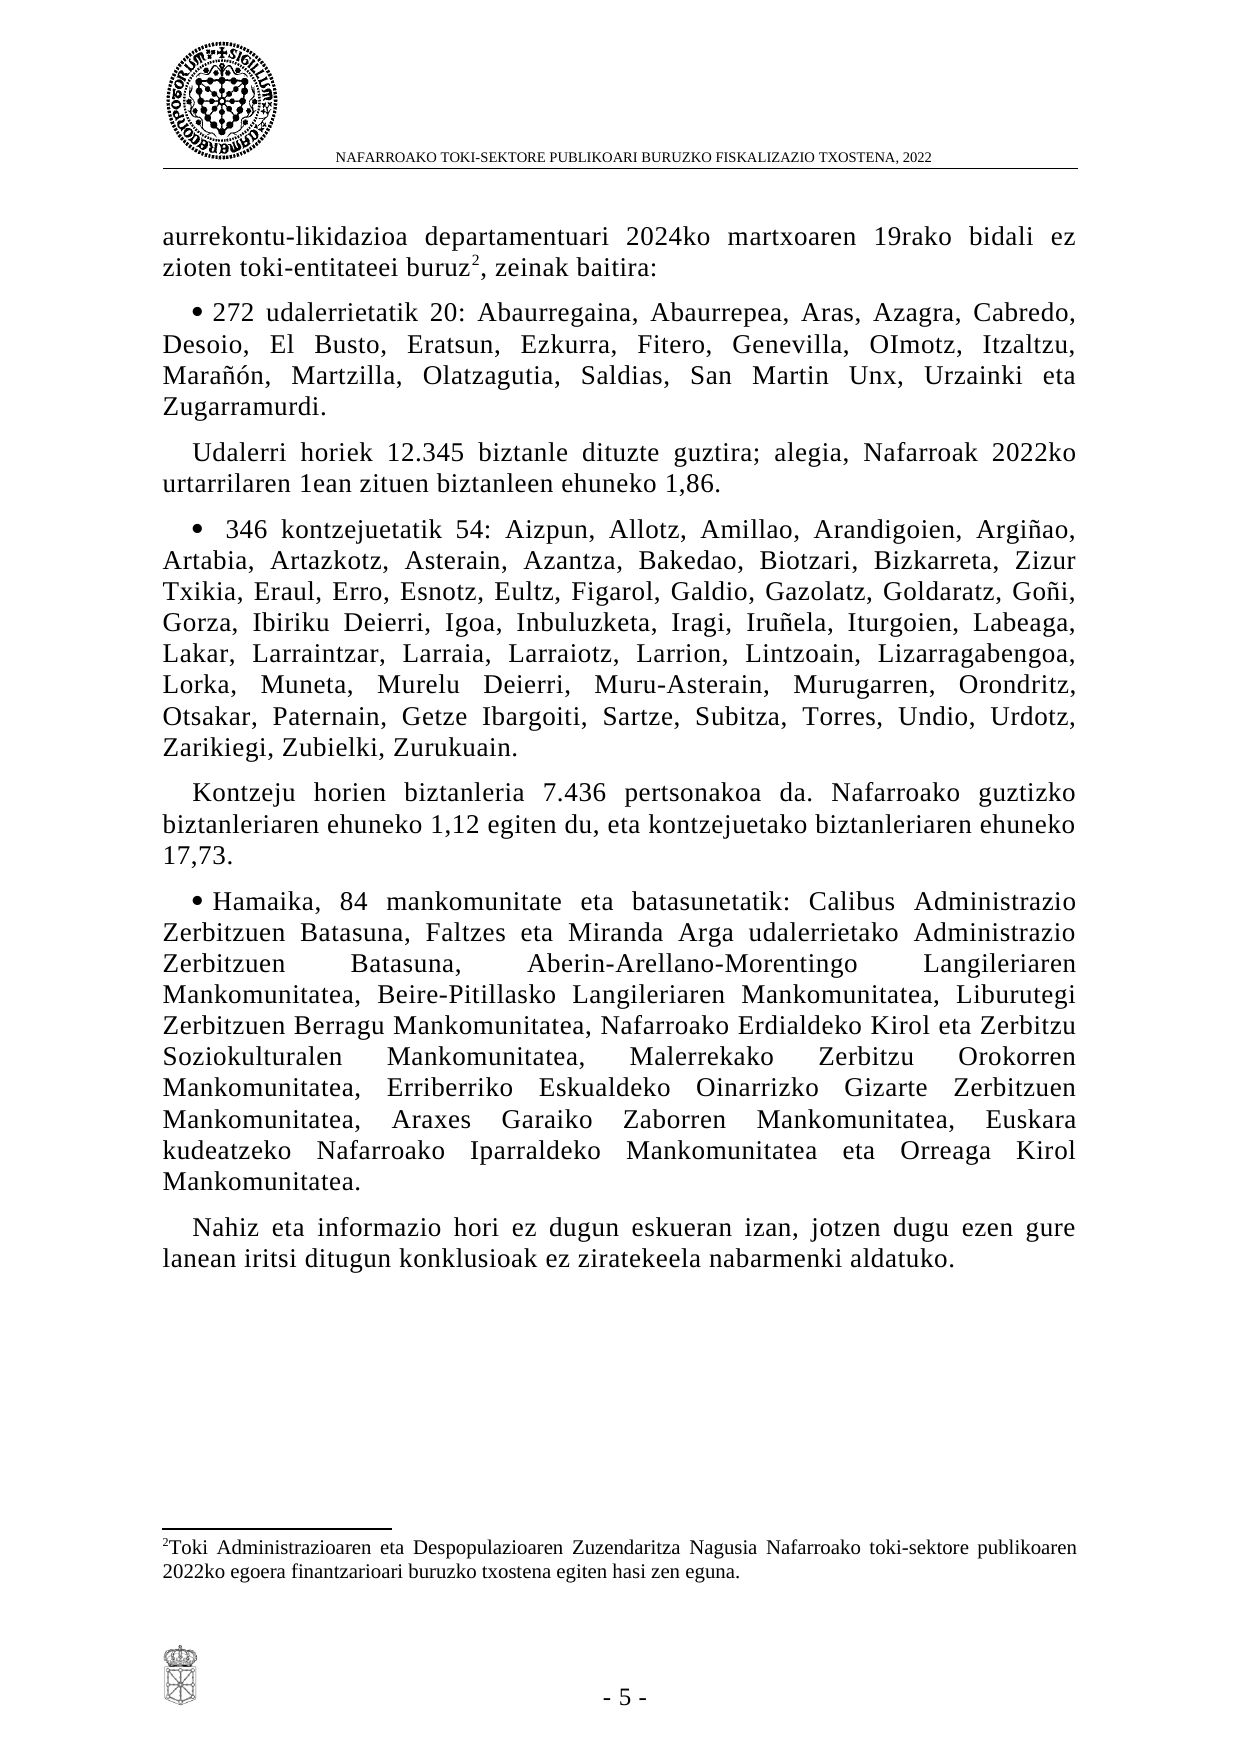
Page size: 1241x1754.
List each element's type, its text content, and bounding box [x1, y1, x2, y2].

text Nahiz eta informazio hori ez dugun eskueran izan, jotzen dugu ezen gure lanean iritsi ditugun konklusioak ez ziratekeela nabarmenki aldatuko. [162, 1211, 1078, 1273]
picture [162, 38, 281, 163]
list 346 kontzejuetatik 54: Aizpun, Allotz, Amillao, Arandigoien, Argiñao, Artabia, Artazkotz, Asterain, Azantza, Bakedao, Biotzari, Bizkarreta, Zizur Txikia, Eraul, Erro, Esnotz, Eultz, Figarol, Galdio, Gazolatz, Goldaratz, Goñi, Gorza, Ibiriku Deierri, Igoa, Inbuluzketa, Iragi, Iruñela, Iturgoien, Labeaga, Lakar, Larraintzar, Larraia, Larraiotz, Larrion, Lintzoain, Lizarragabengoa, Lorka, Muneta, Murelu Deierri, Muru-Asterain, Murugarren, Orondritz, Otsakar, Paternain, Getze Ibargoiti, Sartze, Subitza, Torres, Undio, Urdotz, Zarikiegi, Zubielki, Zurukuain. [162, 513, 1078, 762]
text Udalerri horiek 12.345 biztanle dituzte guztira; alegia, Nafarroak 2022ko urtarrilaren 1ean zituen biztanleen ehuneko 1,86. [162, 436, 1078, 498]
list 272 udalerrietatik 20: Abaurregaina, Abaurrepea, Aras, Azagra, Cabredo, Desoio, El Busto, Eratsun, Ezkurra, Fitero, Genevilla, OImotz, Itzaltzu, Marañón, Martzilla, Olatzagutia, Saldias, San Martin Unx, Urzainki eta Zugarramurdi. [162, 297, 1078, 421]
list Hamaika, 84 mankomunitate eta batasunetatik: Calibus Administrazio Zerbitzuen Batasuna, Faltzes eta Miranda Arga udalerrietako Administrazio Zerbitzuen Batasuna, Aberin-Arellano-Morentingo Langileriaren Mankomunitatea, Beire-Pitillasko Langileriaren Mankomunitatea, Liburutegi Zerbitzuen Berragu Mankomunitatea, Nafarroako Erdialdeko Kirol eta Zerbitzu Soziokulturalen Mankomunitatea, Malerrekako Zerbitzu Orokorren Mankomunitatea, Erriberriko Eskualdeko Oinarrizko Gizarte Zerbitzuen Mankomunitatea, Araxes Garaiko Zaborren Mankomunitatea, Euskara kudeatzeko Nafarroako Iparraldeko Mankomunitatea eta Orreaga Kirol Mankomunitatea. [162, 884, 1078, 1196]
picture [162, 1644, 198, 1706]
text Kontzeju horien biztanleria 7.436 pertsonakoa da. Nafarroako guztizko biztanleriaren ehuneko 1,12 egiten du, eta kontzejuetako biztanleriaren ehuneko 17,73. [162, 777, 1078, 870]
